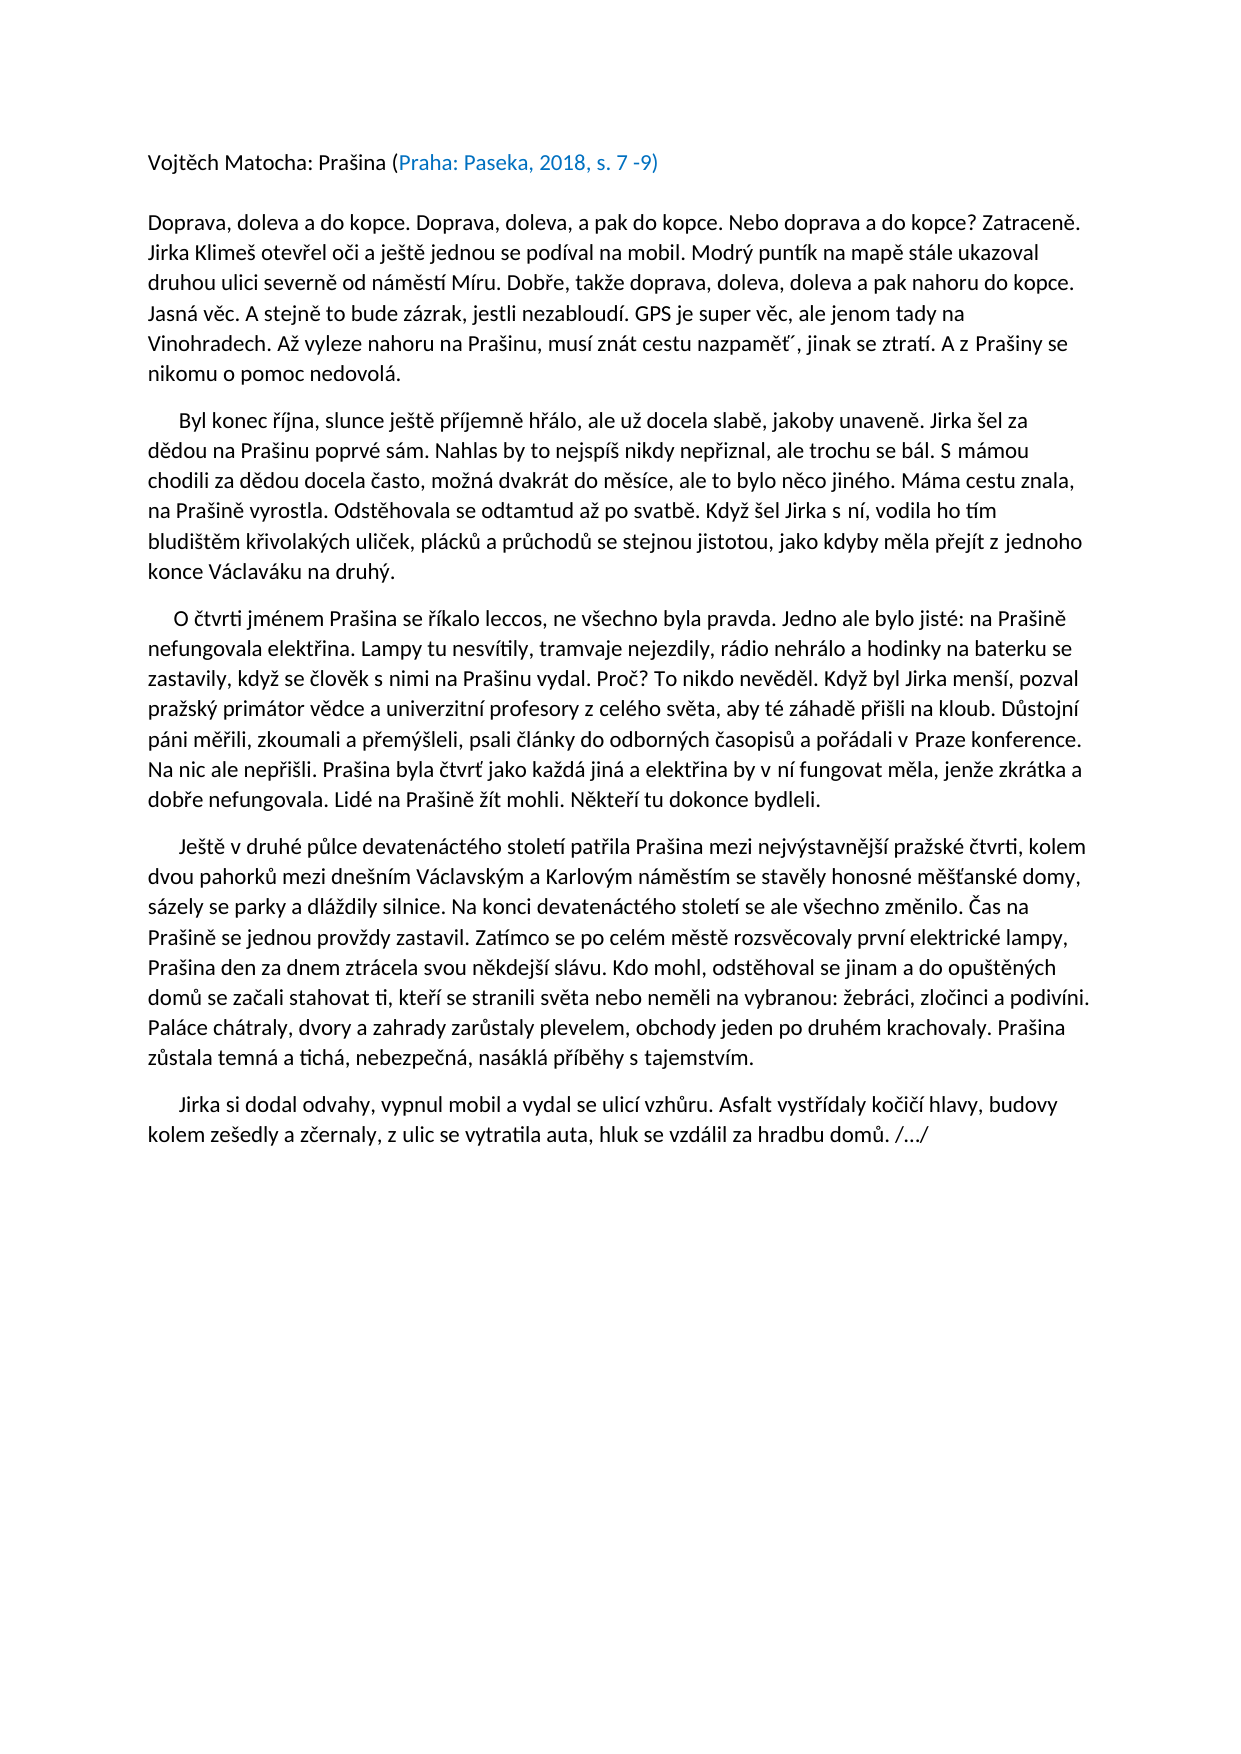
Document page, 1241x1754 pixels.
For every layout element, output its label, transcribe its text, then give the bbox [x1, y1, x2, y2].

text Ještě v druhé půlce devatenáctého století patřila Prašina mezi nejvýstavnější pražské čtvrti, kolem dvou pahorků mezi dnešním Václavským a Karlovým náměstím se stavěly honosné měšťanské domy, sázely se parky a dláždily silnice. Na konci devatenáctého století se ale všechno změnilo. Čas na Prašině se jednou provždy zastavil. Zatímco se po celém městě rozsvěcovaly první elektrické lampy, Prašina den za dnem ztrácela svou někdejší slávu. Kdo mohl, odstěhoval se jinam a do opuštěných domů se začali stahovat ti, kteří se stranili světa nebo neměli na vybranou: žebráci, zločinci a podivíni. Paláce chátraly, dvory a zahrady zarůstaly plevelem, obchody jeden po druhém krachovaly. Prašina zůstala temná a tichá, nebezpečná, nasáklá příběhy s tajemstvím. [148, 832, 1093, 1071]
text Jirka si dodal odvahy, vypnul mobil a vydal se ulicí vzhůru. Asfalt vystřídaly kočičí hlavy, budovy kolem zešedly a zčernaly, z ulic se vytratila auta, hluk se vzdálil za hradbu domů. /…/ [148, 1090, 1093, 1148]
text Byl konec října, slunce ještě příjemně hřálo, ale už docela slabě, jakoby unaveně. Jirka šel za dědou na Prašinu poprvé sám. Nahlas by to nejspíš nikdy nepřiznal, ale trochu se bál. S mámou chodili za dědou docela často, možná dvakrát do měsíce, ale to bylo něco jiného. Máma cestu znala, na Prašině vyrostla. Odstěhovala se odtamtud až po svatbě. Když šel Jirka s ní, vodila ho tím bludištěm křivolakých uliček, plácků a průchodů se stejnou jistotou, jako kdyby měla přejít z jednoho konce Václaváku na druhý. [148, 406, 1093, 585]
text O čtvrti jménem Prašina se říkalo leccos, ne všechno byla pravda. Jedno ale bylo jisté: na Prašině nefungovala elektřina. Lampy tu nesvítily, tramvaje nejezdily, rádio nehrálo a hodinky na baterku se zastavily, když se člověk s nimi na Prašinu vydal. Proč? To nikdo nevěděl. Když byl Jirka menší, pozval pražský primátor vědce a univerzitní profesory z celého světa, aby té záhadě přišli na kloub. Důstojní páni měřili, zkoumali a přemýšleli, psali články do odborných časopisů a pořádali v Praze konference. Na nic ale nepřišli. Prašina byla čtvrť jako každá jiná a elektřina by v ní fungovat měla, jenže zkrátka a dobře nefungovala. Lidé na Prašině žít mohli. Někteří tu dokonce bydleli. [148, 604, 1093, 813]
text Vojtěch Matocha: Prašina (Praha: Paseka, 2018, s. 7 -9) Doprava, doleva a do kopce. Doprava, doleva, a pak do kopce. Nebo doprava a do kopce? Zatraceně. Jirka Klimeš otevřel oči a ještě jednou se podíval na mobil. Modrý puntík na mapě stále ukazoval druhou ulici severně od náměstí Míru. Dobře, takže doprava, doleva, doleva a pak nahoru do kopce. Jasná věc. A stejně to bude zázrak, jestli nezabloudí. GPS je super věc, ale jenom tady na Vinohradech. Až vyleze nahoru na Prašinu, musí znát cestu nazpaměť´, jinak se ztratí. A z Prašiny se nikomu o pomoc nedovolá. [148, 148, 1093, 387]
